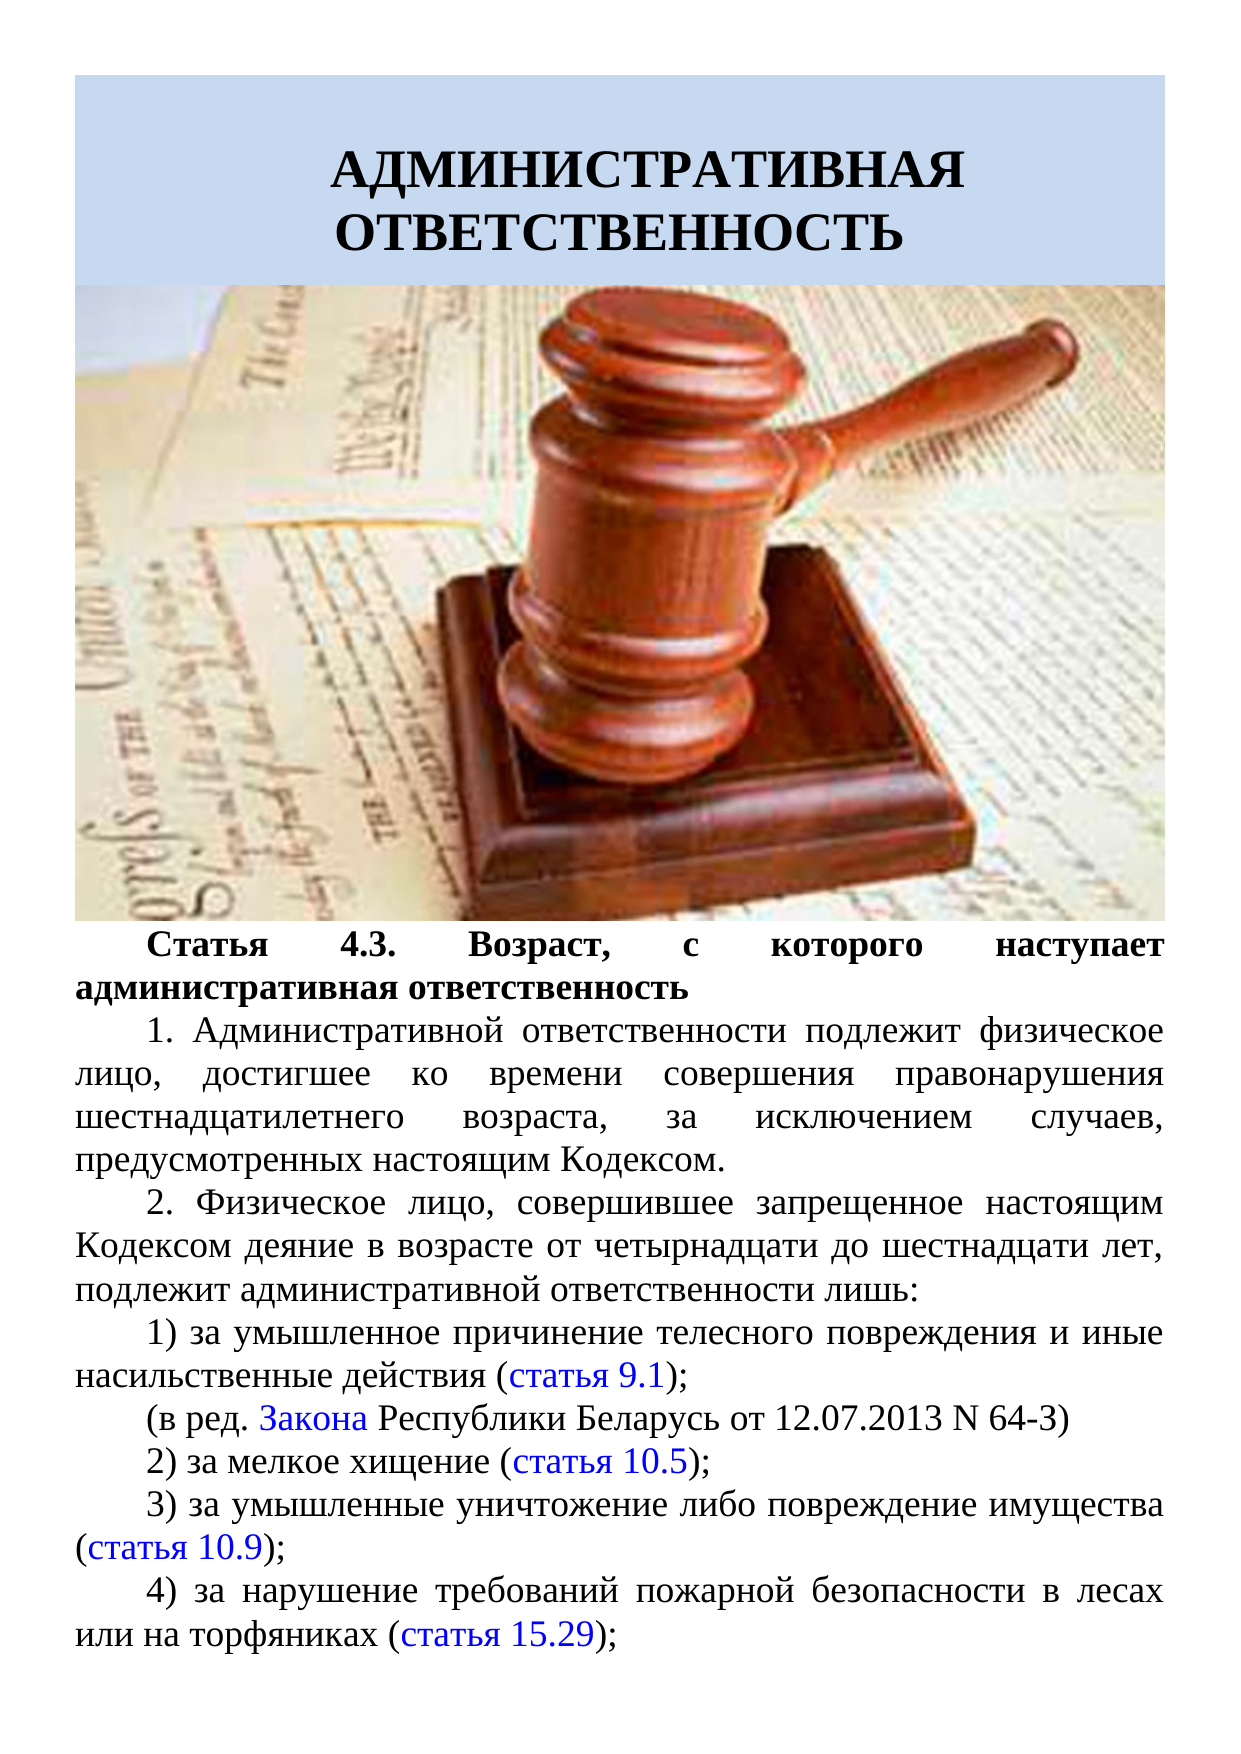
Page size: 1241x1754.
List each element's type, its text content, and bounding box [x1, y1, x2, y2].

text 4) за нарушение требований пожарной безопасности в лесах или на торфяниках (статья 15.29); [75, 1568, 1165, 1654]
picture [75, 285, 1166, 921]
text Статья 4.3. Возраст, с которого наступает административная ответственность [75, 921, 1165, 1007]
text 2. Физическое лицо, совершившее запрещенное настоящим Кодексом деяние в возрасте от четырнадцати до шестнадцати лет, подлежит административной ответственности лишь: [75, 1180, 1165, 1309]
text 2) за мелкое хищение (статья 10.5); [75, 1438, 1165, 1482]
text 3) за умышленные уничтожение либо повреждение имущества (статья 10.9); [75, 1482, 1165, 1568]
text АДМИНИСТРАТИВНАЯ ОТВЕТСТВЕННОСТЬ [75, 137, 1165, 262]
text (в ред. Закона Республики Беларусь от 12.07.2013 N 64-З) [75, 1395, 1165, 1438]
text 1. Административной ответственности подлежит физическое лицо, достигшее ко времени совершения правонарушения шестнадцатилетнего возраста, за исключением случаев, предусмотренных настоящим Кодексом. [75, 1007, 1165, 1180]
text 1) за умышленное причинение телесного повреждения и иные насильственные действия (статья 9.1); [75, 1309, 1165, 1395]
